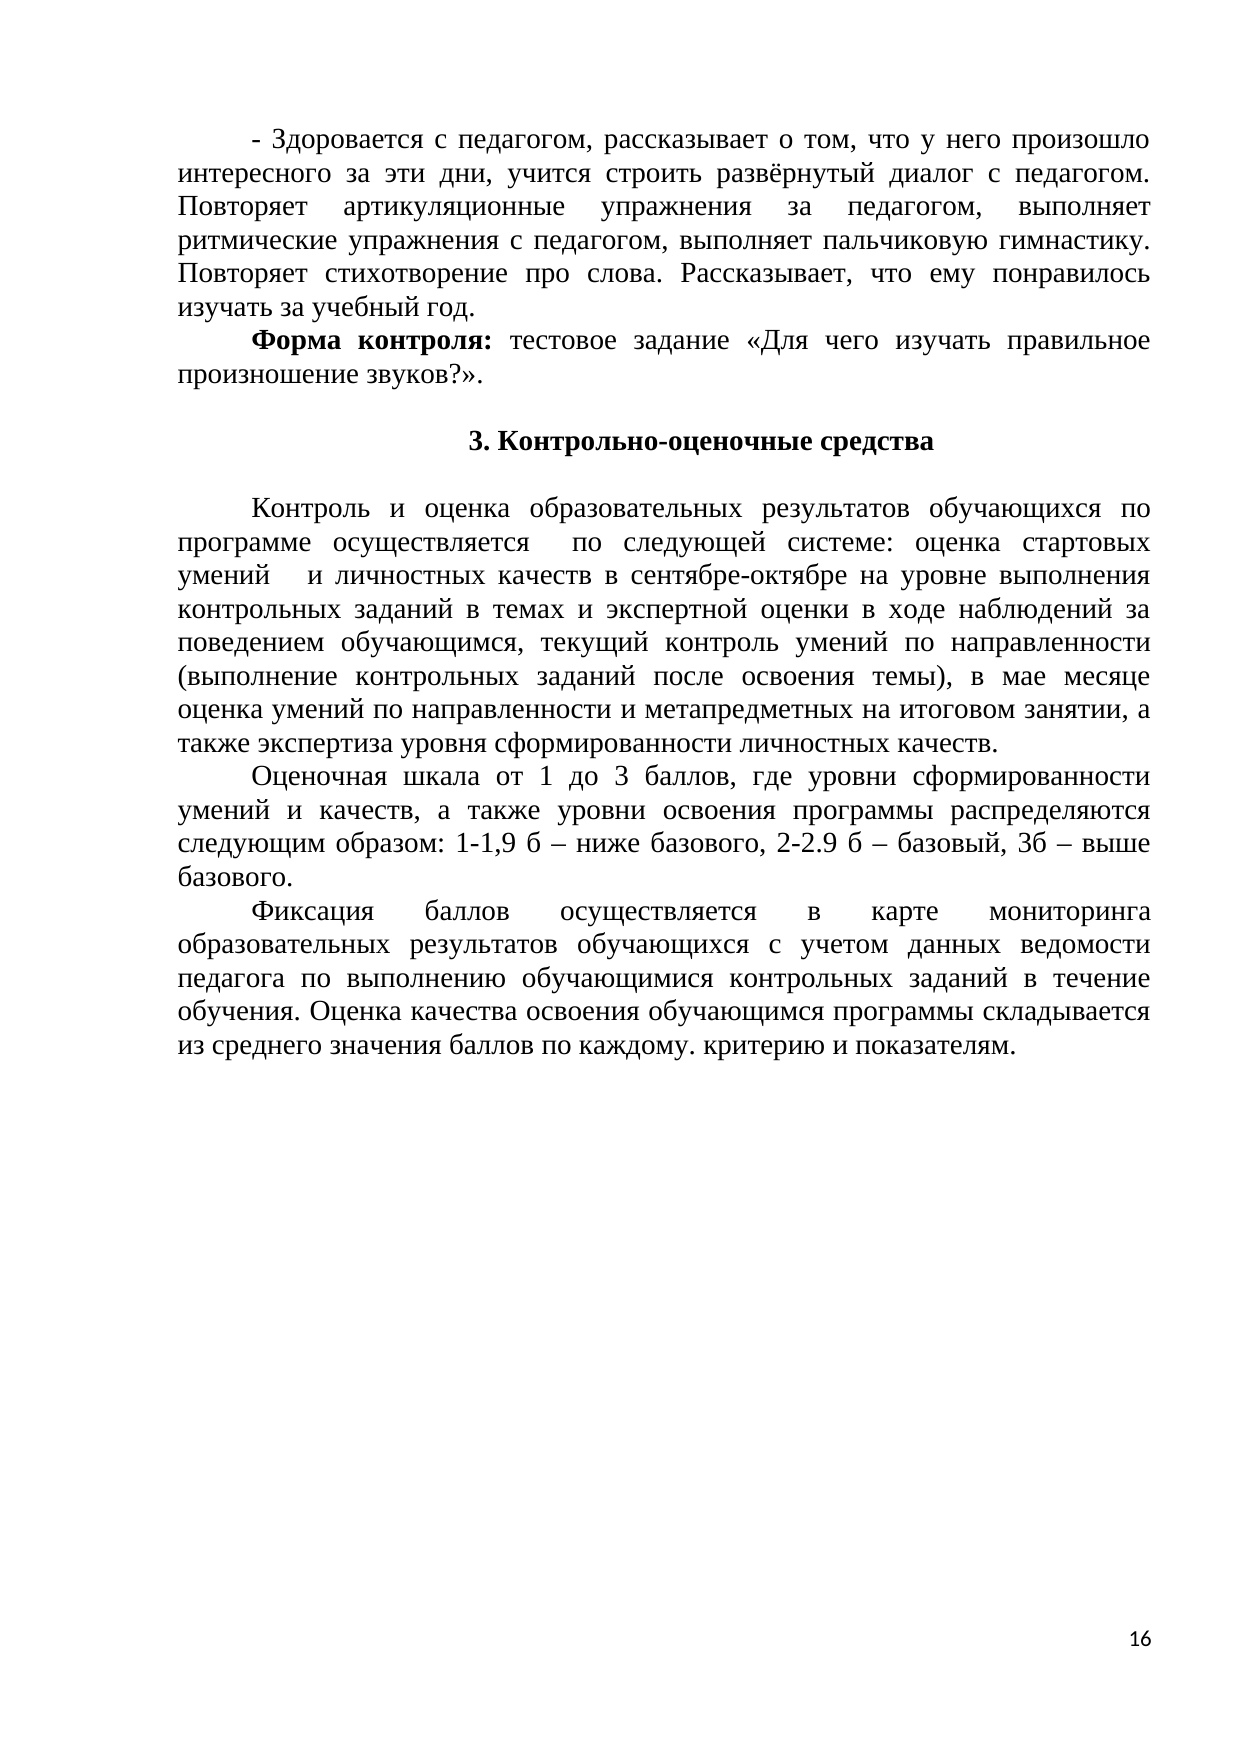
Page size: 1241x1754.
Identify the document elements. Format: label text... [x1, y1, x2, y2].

text Форма контроля: тестовое задание «Для чего изучать правильное произношение звуков?». [177, 322, 1152, 389]
text Оценочная шкала от 1 до 3 баллов, где уровни сформированности умений и качеств, а также уровни освоения программы распределяются следующим образом: 1-1,9 б – ниже базового, 2-2.9 б – базовый, 3б – выше базового. [177, 758, 1152, 893]
text 3. Контрольно-оценочные средства [177, 423, 1152, 457]
text - Здоровается с педагогом, рассказывает о том, что у него произошло интересного за эти дни, учится строить развёрнутый диалог с педагогом. Повторяет артикуляционные упражнения за педагогом, выполняет ритмические упражнения с педагогом, выполняет пальчиковую гимнастику. Повторяет стихотворение про слова. Рассказывает, что ему понравилось изучать за учебный год. [177, 121, 1152, 322]
text Фиксация баллов осуществляется в карте мониторинга образовательных результатов обучающихся с учетом данных ведомости педагога по выполнению обучающимися контрольных заданий в течение обучения. Оценка качества освоения обучающимся программы складывается из среднего значения баллов по каждому. критерию и показателям. [177, 893, 1152, 1060]
text Контроль и оценка образовательных результатов обучающихся по программе осуществляется по следующей системе: оценка стартовых умений и личностных качеств в сентябре-октябре на уровне выполнения контрольных заданий в темах и экспертной оценки в ходе наблюдений за поведением обучающимся, текущий контроль умений по направленности (выполнение контрольных заданий после освоения темы), в мае месяце оценка умений по направленности и метапредметных на итоговом занятии, а также экспертиза уровня сформированности личностных качеств. [177, 490, 1152, 758]
